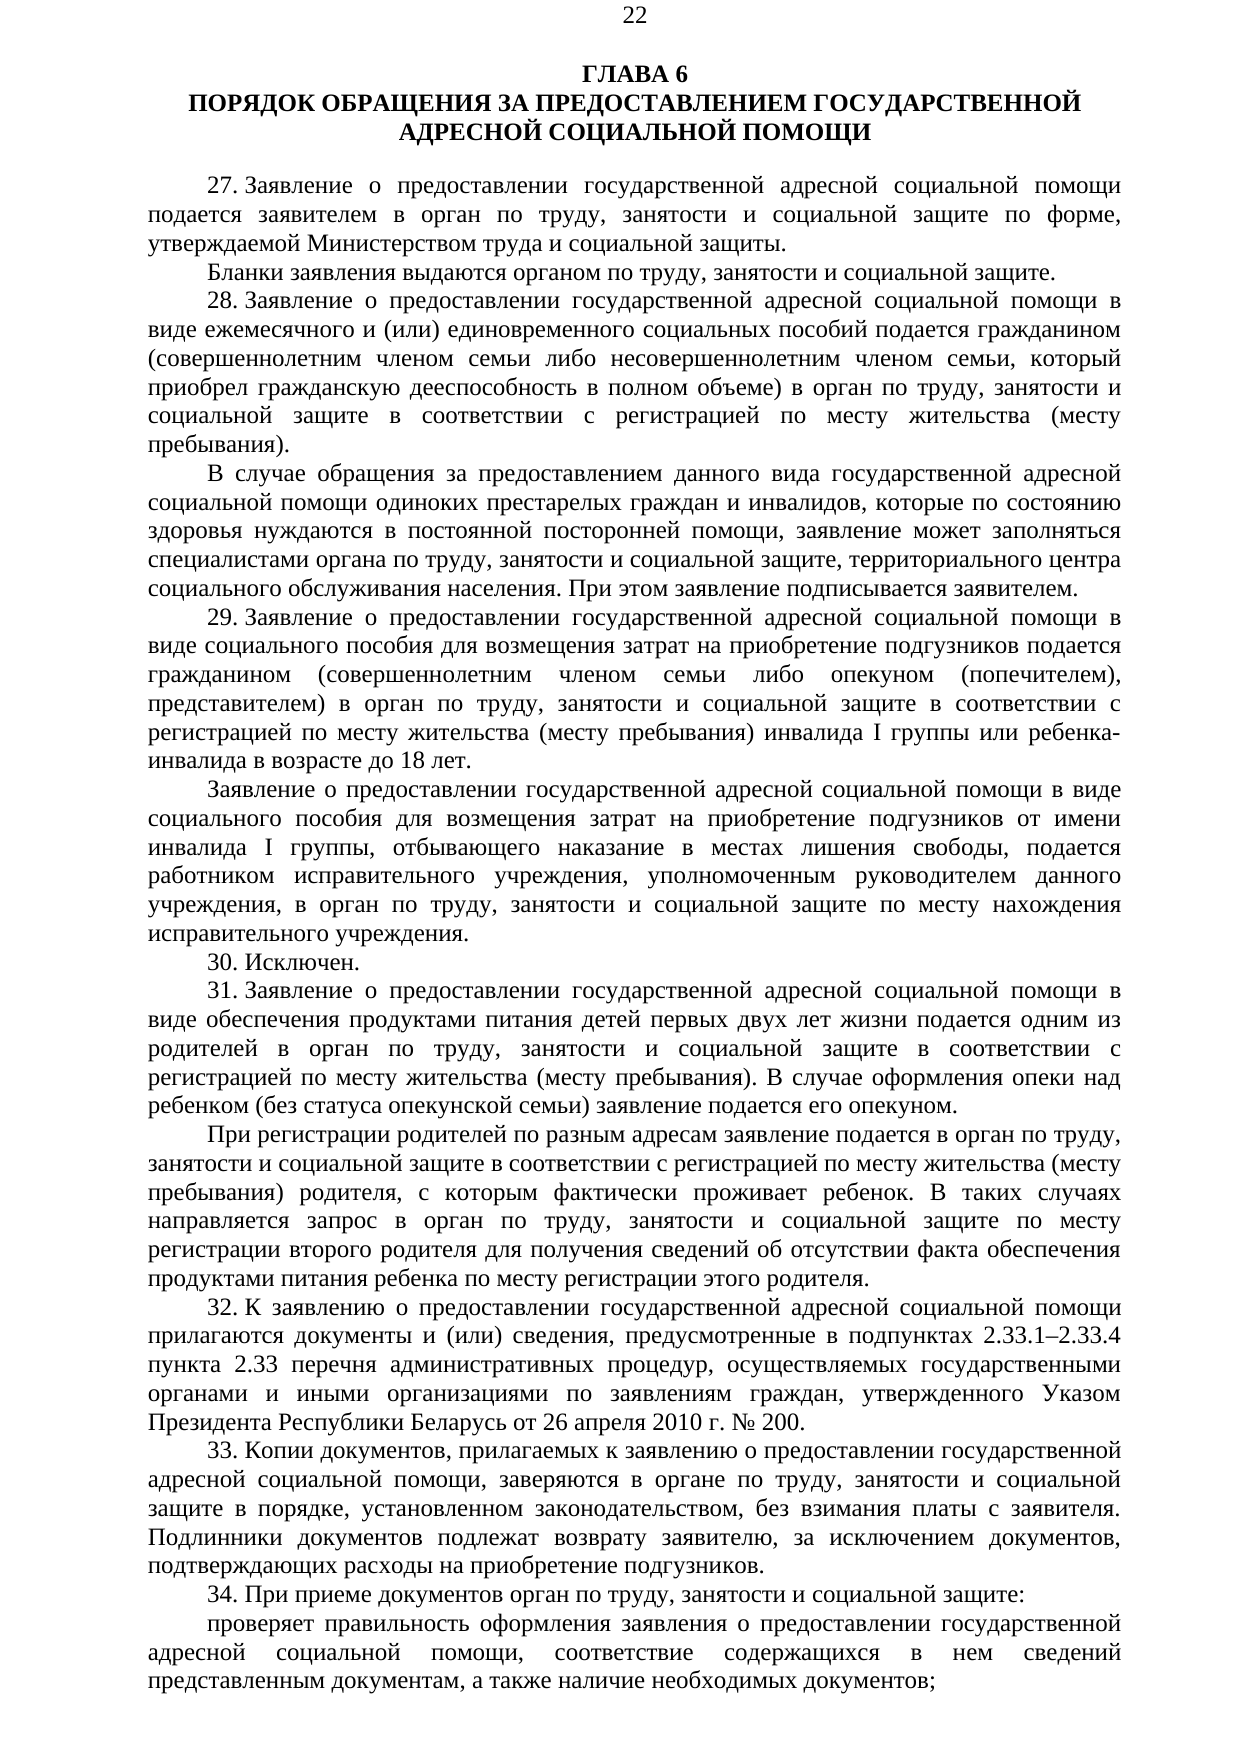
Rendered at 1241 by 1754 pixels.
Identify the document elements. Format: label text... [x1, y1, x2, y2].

text В случае обращения за предоставлением данного вида государственной адресной социальной помощи одиноких престарелых граждан и инвалидов, которые по состоянию здоровья нуждаются в постоянной посторонней помощи, заявление может заполняться специалистами органа по труду, занятости и социальной защите, территориального центра социального обслуживания населения. При этом заявление подписывается заявителем. [148, 458, 1122, 602]
text 29. Заявление о предоставлении государственной адресной социальной помощи в виде социального пособия для возмещения затрат на приобретение подгузников подается гражданином (совершеннолетним членом семьи либо опекуном (попечителем), представителем) в орган по труду, занятости и социальной защите в соответствии с регистрацией по месту жительства (месту пребывания) инвалида I группы или ребенка-инвалида в возрасте до 18 лет. [148, 602, 1122, 774]
text проверяет правильность оформления заявления о предоставлении государственной адресной социальной помощи, соответствие содержащихся в нем сведений представленным документам, а также наличие необходимых документов; [148, 1608, 1122, 1694]
text 27. Заявление о предоставлении государственной адресной социальной помощи подается заявителем в орган по труду, занятости и социальной защите по форме, утверждаемой Министерством труда и социальной защиты. [148, 170, 1122, 257]
text 34. При приеме документов орган по труду, занятости и социальной защите: [148, 1579, 1122, 1608]
text Бланки заявления выдаются органом по труду, занятости и социальной защите. [148, 257, 1122, 285]
text ГЛАВА 6 ПОРЯДОК ОБРАЩЕНИЯ ЗА ПРЕДОСТАВЛЕНИЕМ ГОСУДАРСТВЕННОЙ АДРЕСНОЙ СОЦИАЛЬНОЙ ПОМОЩИ [148, 59, 1122, 145]
text 33. Копии документов, прилагаемых к заявлению о предоставлении государственной адресной социальной помощи, заверяются в органе по труду, занятости и социальной защите в порядке, установленном законодательством, без взимания платы с заявителя. Подлинники документов подлежат возврату заявителю, за исключением документов, подтверждающих расходы на приобретение подгузников. [148, 1435, 1122, 1579]
text Заявление о предоставлении государственной адресной социальной помощи в виде социального пособия для возмещения затрат на приобретение подгузников от имени инвалида I группы, отбывающего наказание в местах лишения свободы, подается работником исправительного учреждения, уполномоченным руководителем данного учреждения, в орган по труду, занятости и социальной защите по месту нахождения исправительного учреждения. [148, 774, 1122, 947]
text При регистрации родителей по разным адресам заявление подается в орган по труду, занятости и социальной защите в соответствии с регистрацией по месту жительства (месту пребывания) родителя, с которым фактически проживает ребенок. В таких случаях направляется запрос в орган по труду, занятости и социальной защите по месту регистрации второго родителя для получения сведений об отсутствии факта обеспечения продуктами питания ребенка по месту регистрации этого родителя. [148, 1119, 1122, 1292]
text 32. К заявлению о предоставлении государственной адресной социальной помощи прилагаются документы и (или) сведения, предусмотренные в подпунктах 2.33.1–2.33.4 пункта 2.33 перечня административных процедур, осуществляемых государственными органами и иными организациями по заявлениям граждан, утвержденного Указом Президента Республики Беларусь от 26 апреля 2010 г. № 200. [148, 1292, 1122, 1435]
text 31. Заявление о предоставлении государственной адресной социальной помощи в виде обеспечения продуктами питания детей первых двух лет жизни подается одним из родителей в орган по труду, занятости и социальной защите в соответствии с регистрацией по месту жительства (месту пребывания). В случае оформления опеки над ребенком (без статуса опекунской семьи) заявление подается его опекуном. [148, 975, 1122, 1119]
text 30. Исключен. [148, 947, 1122, 975]
text 28. Заявление о предоставлении государственной адресной социальной помощи в виде ежемесячного и (или) единовременного социальных пособий подается гражданином (совершеннолетним членом семьи либо несовершеннолетним членом семьи, который приобрел гражданскую дееспособность в полном объеме) в орган по труду, занятости и социальной защите в соответствии с регистрацией по месту жительства (месту пребывания). [148, 285, 1122, 458]
